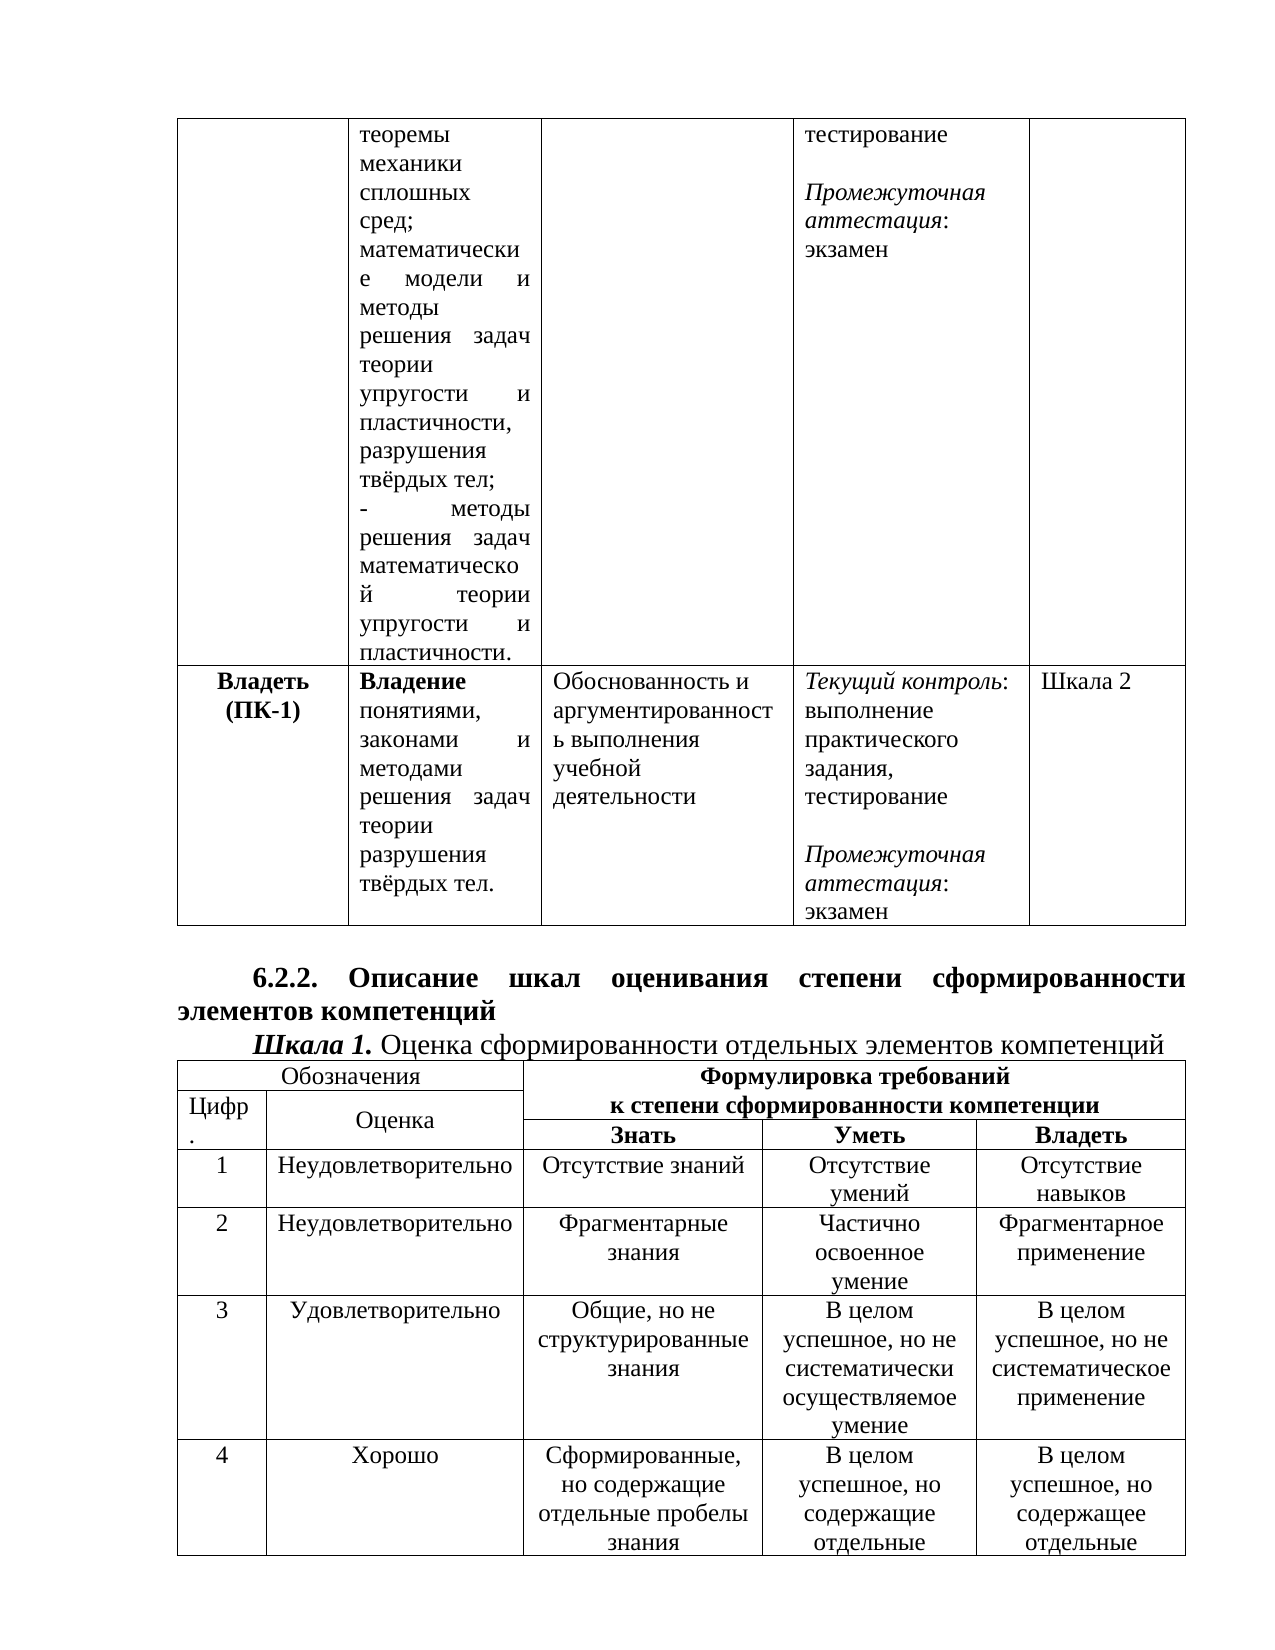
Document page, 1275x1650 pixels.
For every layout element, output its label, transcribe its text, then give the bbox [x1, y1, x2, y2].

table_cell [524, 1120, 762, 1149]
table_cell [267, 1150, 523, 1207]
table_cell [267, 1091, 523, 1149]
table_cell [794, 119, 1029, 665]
text Шкала 1. Оценка сформированности отдельных элементов компетенций [177, 1027, 1186, 1060]
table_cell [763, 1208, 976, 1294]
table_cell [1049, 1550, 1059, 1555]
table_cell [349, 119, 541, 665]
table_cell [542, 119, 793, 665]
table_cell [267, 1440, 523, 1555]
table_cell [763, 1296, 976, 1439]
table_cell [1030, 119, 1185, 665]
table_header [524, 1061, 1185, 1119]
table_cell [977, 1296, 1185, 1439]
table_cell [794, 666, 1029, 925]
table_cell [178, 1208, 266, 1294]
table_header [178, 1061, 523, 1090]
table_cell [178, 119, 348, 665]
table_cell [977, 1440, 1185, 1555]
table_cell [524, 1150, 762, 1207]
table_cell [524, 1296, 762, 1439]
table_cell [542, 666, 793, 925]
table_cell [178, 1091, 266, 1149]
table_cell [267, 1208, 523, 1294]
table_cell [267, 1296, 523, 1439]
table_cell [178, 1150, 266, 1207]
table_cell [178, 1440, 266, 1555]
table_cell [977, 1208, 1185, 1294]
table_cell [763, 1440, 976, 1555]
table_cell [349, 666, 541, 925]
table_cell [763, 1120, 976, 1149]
text 6.2.2. Описание шкал оценивания степени сформированности элементов компетенций [177, 960, 1186, 1027]
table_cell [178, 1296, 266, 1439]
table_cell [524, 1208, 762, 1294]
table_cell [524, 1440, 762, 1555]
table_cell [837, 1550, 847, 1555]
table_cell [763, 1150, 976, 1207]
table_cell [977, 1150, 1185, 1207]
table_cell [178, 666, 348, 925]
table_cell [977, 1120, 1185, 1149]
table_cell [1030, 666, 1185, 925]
